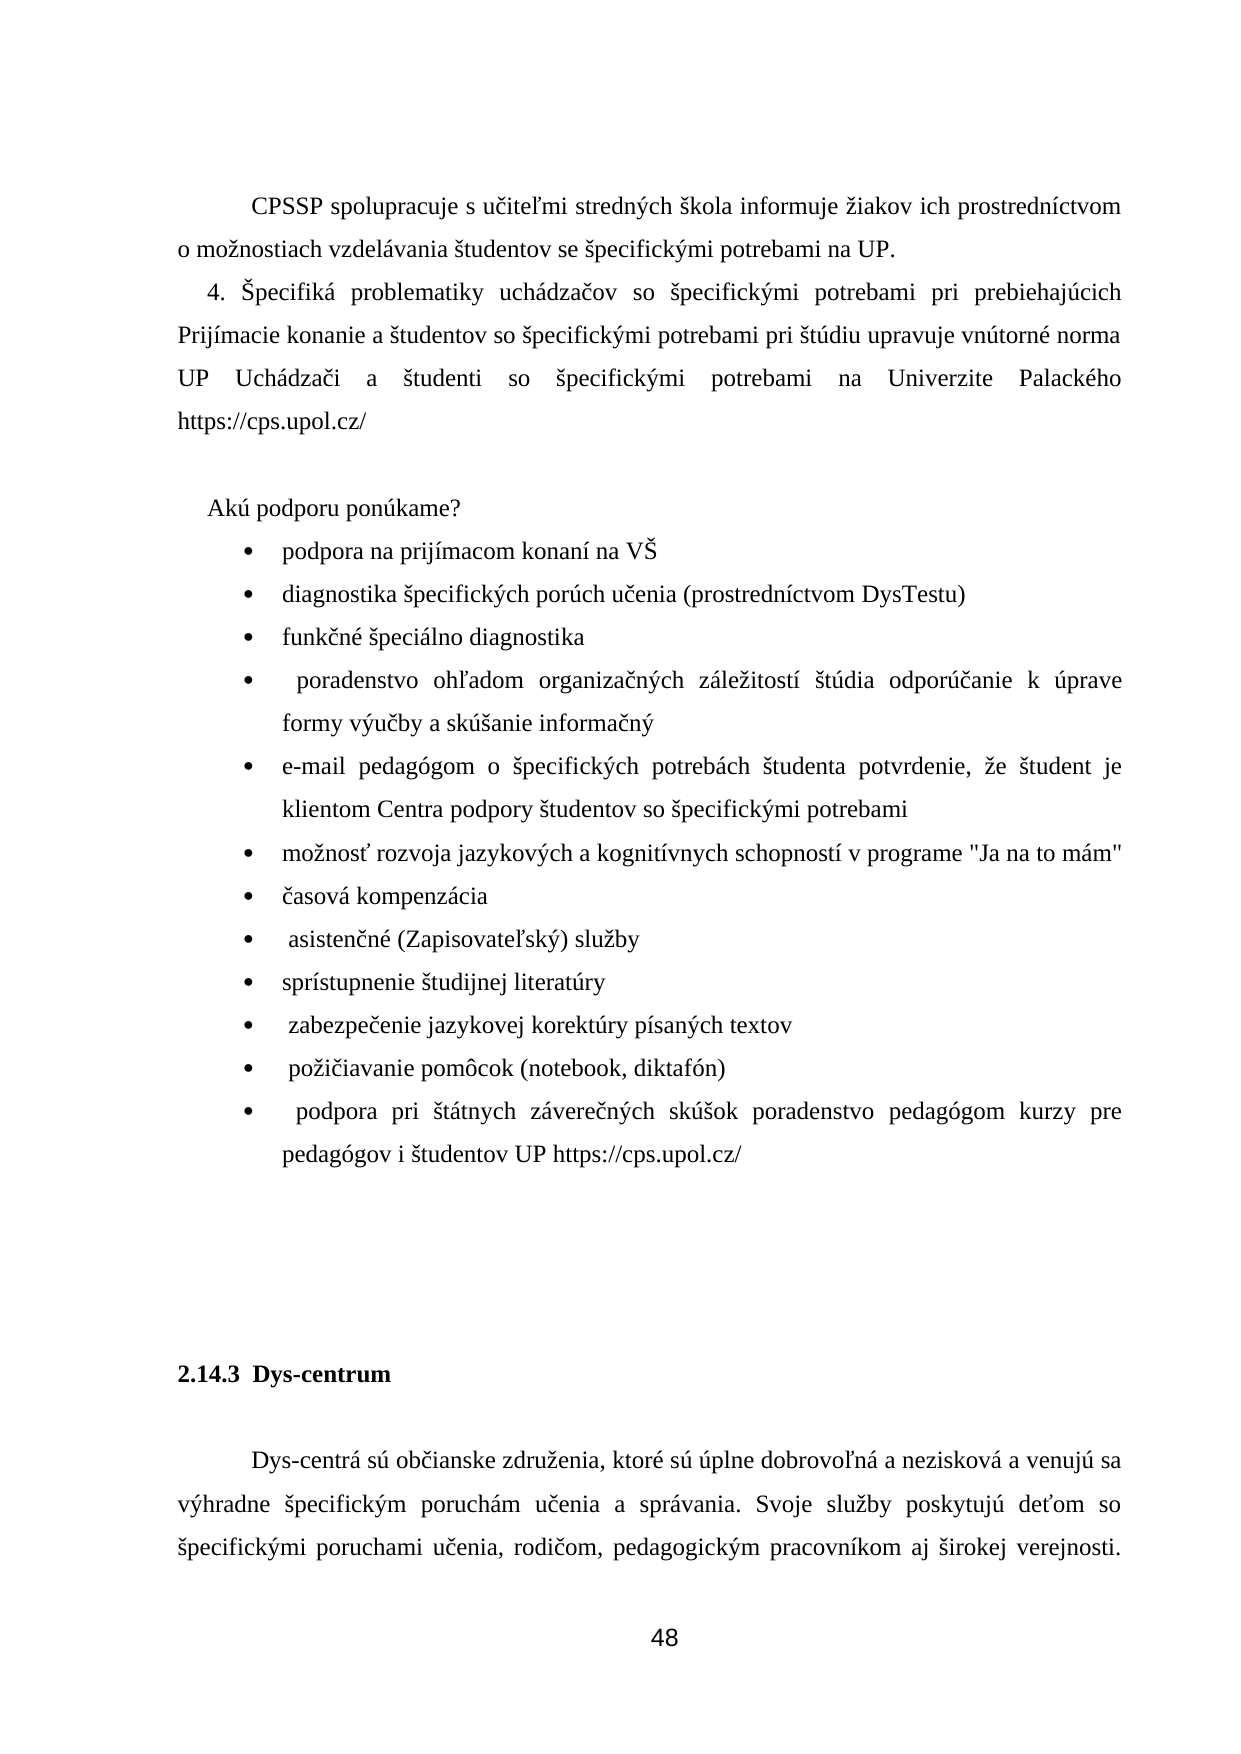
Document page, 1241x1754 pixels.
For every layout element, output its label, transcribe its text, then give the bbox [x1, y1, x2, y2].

list požičiavanie pomôcok (notebook, diktafón) [244, 1053, 1122, 1082]
list podpora na prijímacom konaní na VŠ [244, 536, 1122, 564]
list asistenčné (Zapisovateľský) služby [244, 924, 1122, 953]
list podpora pri štátnych záverečných skúšok poradenstvo pedagógom kurzy pre pedagógov i študentov UP https://cps.upol.cz/ [244, 1096, 1122, 1168]
subtitle Dys-centrum [177, 1359, 1122, 1388]
text 4. Špecifiká problematiky uchádzačov so špecifickými potrebami pri prebiehajúcich Prijímacie konanie a študentov so špecifickými potrebami pri štúdiu upravuje vnútorné norma UP Uchádzači a študenti so špecifickými potrebami na Univerzite Palackého https://cps.upol.cz/ [177, 277, 1122, 435]
list časová kompenzácia [244, 881, 1122, 909]
list možnosť rozvoja jazykových a kognitívnych schopností v programe "Ja na to mám" [244, 838, 1122, 866]
list e-mail pedagógom o špecifických potrebách študenta potvrdenie, že študent je klientom Centra podpory študentov so špecifickými potrebami [244, 751, 1122, 823]
text Akú podporu ponúkame? [177, 493, 1122, 521]
list poradenstvo ohľadom organizačných záležitostí štúdia odporúčanie k úprave formy výučby a skúšanie informačný [244, 665, 1122, 737]
list diagnostika špecifických porúch učenia (prostredníctvom DysTestu) [244, 579, 1122, 608]
list sprístupnenie študijnej literatúry [244, 967, 1122, 996]
text CPSSP spolupracuje s učiteľmi stredných škola informuje žiakov ich prostredníctvom o možnostiach vzdelávania študentov se špecifickými potrebami na UP. [177, 191, 1122, 263]
list funkčné špeciálno diagnostika [244, 622, 1122, 651]
list zabezpečenie jazykovej korektúry písaných textov [244, 1010, 1122, 1039]
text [177, 1446, 1122, 1561]
